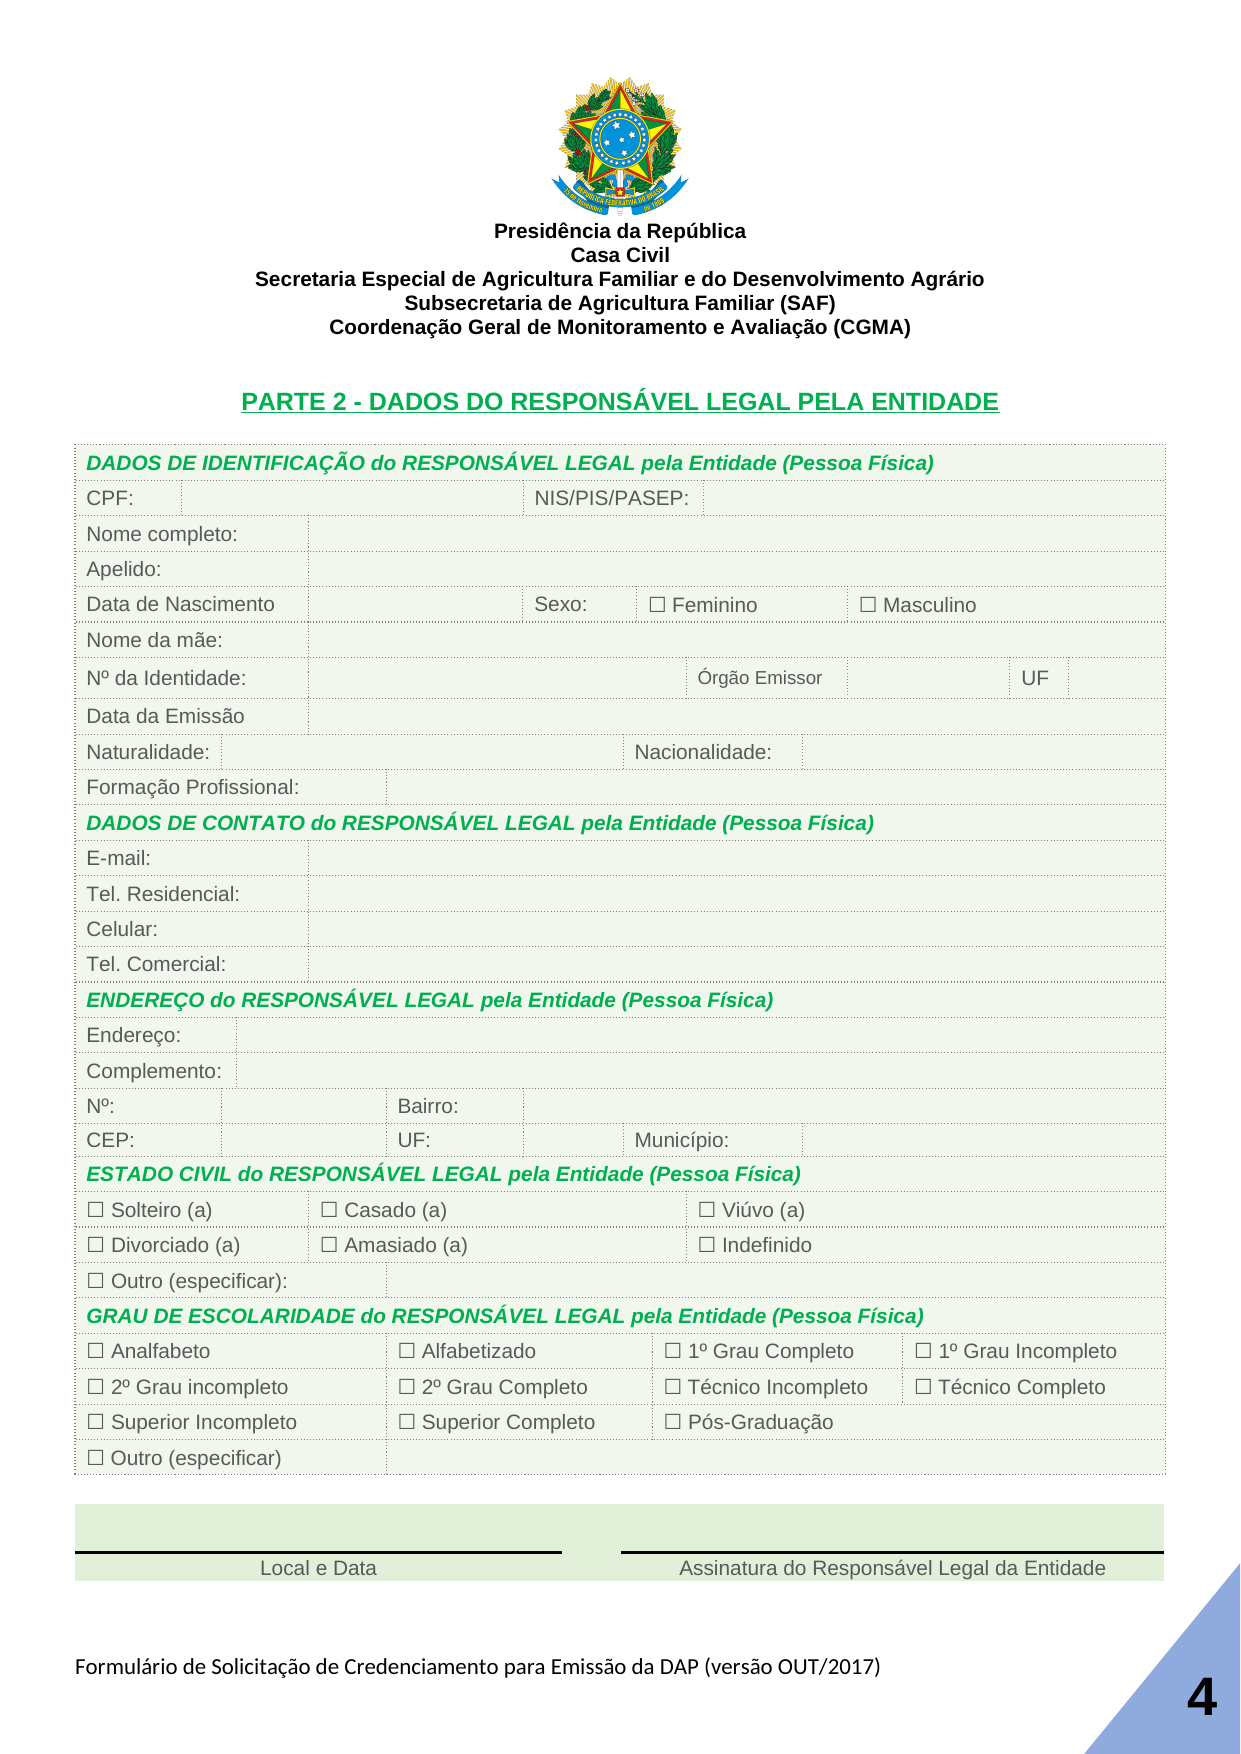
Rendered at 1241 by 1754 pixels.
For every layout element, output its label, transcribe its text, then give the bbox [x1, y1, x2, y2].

table_cell Técnico Completo [903, 1368, 1165, 1403]
table_cell Data da Emissão [75, 698, 308, 733]
table_cell Celular: [75, 911, 308, 946]
table_cell [386, 769, 1165, 804]
table_cell ESTADO CIVIL do RESPONSÁVEL LEGAL pela Entidade (Pessoa Física) [75, 1156, 1165, 1191]
table_cell Formação Profissional: [75, 769, 386, 804]
table_cell [222, 734, 623, 769]
table_cell Pós-Graduação [652, 1404, 1165, 1439]
table_cell Município: [623, 1123, 802, 1156]
table_cell Nº: [75, 1088, 222, 1123]
table_cell Tel. Comercial: [75, 946, 308, 981]
table_cell Naturalidade: [75, 734, 222, 769]
table_cell Outro (especificar): [75, 1262, 386, 1297]
table_cell [803, 734, 1165, 769]
table_cell ENDEREÇO do RESPONSÁVEL LEGAL pela Entidade (Pessoa Física) [75, 981, 1165, 1017]
table_cell Nome completo: [75, 515, 308, 551]
table_cell Assinatura do Responsável Legal da Entidade [621, 1554, 1164, 1581]
table_cell CPF: [75, 480, 181, 515]
table_cell GRAU DE ESCOLARIDADE do RESPONSÁVEL LEGAL pela Entidade (Pessoa Física) [75, 1297, 1165, 1333]
table_cell [308, 911, 1165, 946]
table_cell Alfabetizado [386, 1333, 652, 1368]
table_cell [222, 1123, 386, 1156]
text PARTE 2 - DADOS DO RESPONSÁVEL LEGAL PELA ENTIDADE [75, 387, 1165, 416]
table_cell Superior Completo [386, 1404, 652, 1439]
table_cell 2º Grau incompleto [75, 1368, 386, 1403]
table_cell Superior Incompleto [75, 1404, 386, 1439]
table_cell Solteiro (a) [75, 1191, 308, 1226]
table_cell [237, 1052, 1165, 1088]
table_cell Sexo: [523, 586, 637, 621]
table_cell Apelido: [75, 551, 308, 586]
table_cell Técnico Incompleto [652, 1368, 903, 1403]
table_cell Casado (a) [308, 1191, 686, 1226]
table_header [621, 1504, 1164, 1551]
table_cell [704, 480, 1165, 515]
table_cell Nº da Identidade: [75, 657, 308, 698]
table_cell Nacionalidade: [623, 734, 802, 769]
table_cell 1º Grau Completo [652, 1333, 903, 1368]
table_cell [386, 1262, 1165, 1297]
table_cell Tel. Residencial: [75, 875, 308, 911]
table_header [562, 1504, 621, 1581]
picture [546, 73, 694, 220]
table_cell [308, 586, 523, 621]
table_cell [181, 480, 523, 515]
table_cell [523, 1088, 1165, 1123]
table_cell Viúvo (a) [686, 1191, 1165, 1226]
table_cell [523, 1123, 623, 1156]
table_cell Masculino [848, 586, 1165, 621]
table_cell [1069, 657, 1165, 698]
table_cell CEP: [75, 1123, 222, 1156]
table_cell DADOS DE CONTATO do RESPONSÁVEL LEGAL pela Entidade (Pessoa Física) [75, 804, 1165, 840]
table_cell Local e Data [75, 1554, 562, 1581]
table_cell Amasiado (a) [308, 1226, 686, 1262]
table_cell [308, 657, 686, 698]
table_cell Bairro: [386, 1088, 523, 1123]
table_cell Nome da mãe: [75, 621, 308, 657]
table_cell [803, 1123, 1165, 1156]
table_cell 2º Grau Completo [386, 1368, 652, 1403]
table_cell [308, 875, 1165, 911]
table_cell [308, 698, 1165, 733]
table_cell Órgão Emissor [686, 657, 847, 698]
table_cell [308, 551, 1165, 586]
table_cell UF [1010, 657, 1068, 698]
table_cell Analfabeto [75, 1333, 386, 1368]
table_cell Outro (especificar) [75, 1439, 386, 1474]
table_cell [308, 621, 1165, 657]
table_cell Divorciado (a) [75, 1226, 308, 1262]
table_cell [308, 840, 1165, 875]
table_cell [308, 515, 1165, 551]
table_cell Indefinido [686, 1226, 1165, 1262]
table_header DADOS DE IDENTIFICAÇÃO do RESPONSÁVEL LEGAL pela Entidade (Pessoa Física) [75, 444, 1165, 480]
table_cell Data de Nascimento [75, 586, 308, 621]
table_cell E-mail: [75, 840, 308, 875]
table_cell [222, 1088, 386, 1123]
table_header [75, 1504, 562, 1551]
table_cell NIS/PIS/PASEP: [523, 480, 703, 515]
table_cell Endereço: [75, 1017, 237, 1052]
table_cell Complemento: [75, 1052, 237, 1088]
table_cell [848, 657, 1010, 698]
table_cell UF: [386, 1123, 523, 1156]
table_cell Feminino [637, 586, 847, 621]
table_cell [237, 1017, 1165, 1052]
table_cell [386, 1439, 1165, 1474]
table_cell [308, 946, 1165, 981]
table_cell 1º Grau Incompleto [903, 1333, 1165, 1368]
